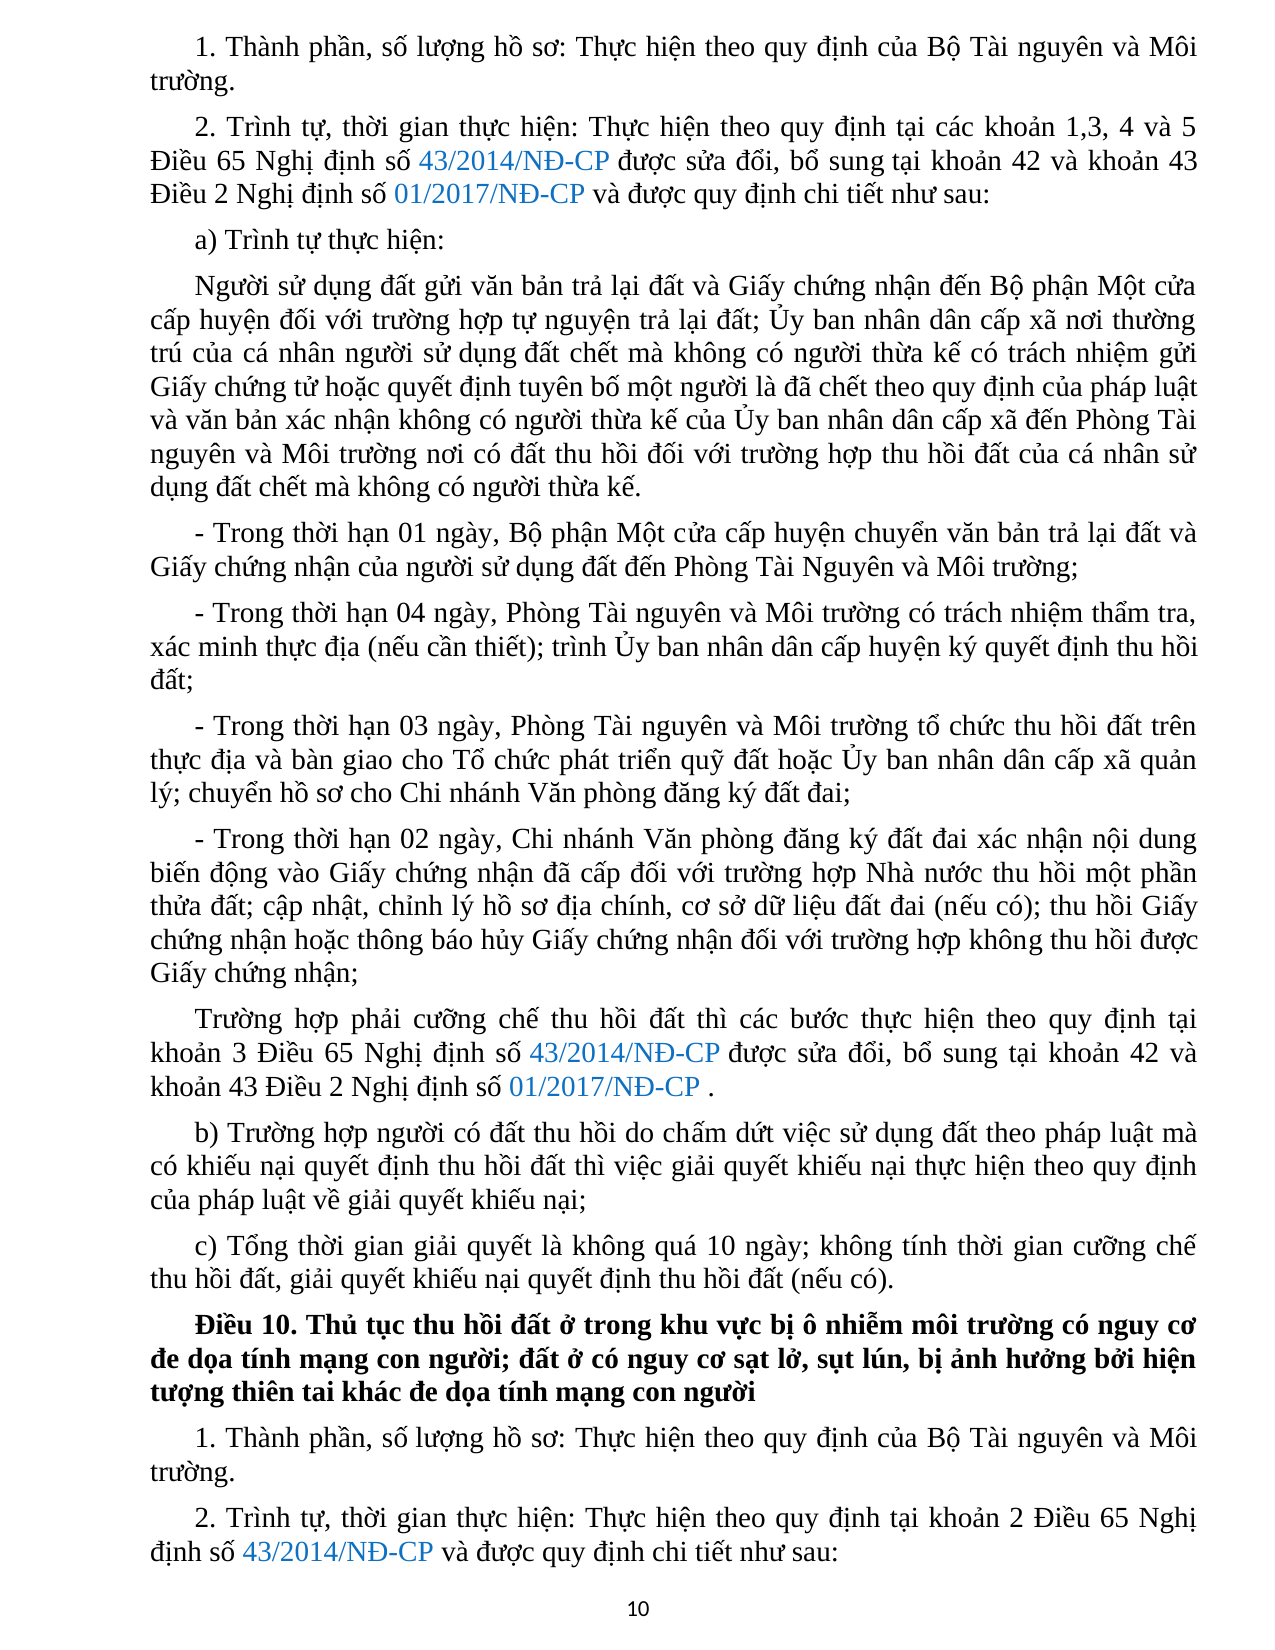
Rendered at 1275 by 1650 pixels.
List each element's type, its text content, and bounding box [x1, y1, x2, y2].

text - Trong thời hạn 03 ngày, Phòng Tài nguyên và Môi trường tổ chức thu hồi đất trên thực địa và bàn giao cho Tổ chức phát triển quỹ đất hoặc Ủy ban nhân dân cấp xã quản lý; chuyển hồ sơ cho Chi nhánh Văn phòng đăng ký đất đai; [150, 708, 1198, 809]
text Người sử dụng đất gửi văn bản trả lại đất và Giấy chứng nhận đến Bộ phận Một cửa cấp huyện đối với trường hợp tự nguyện trả lại đất; Ủy ban nhân dân cấp xã nơi thường trú của cá nhân người sử dụng đất chết mà không có người thừa kế có trách nhiệm gửi Giấy chứng tử hoặc quyết định tuyên bố một người là đã chết theo quy định của pháp luật và văn bản xác nhận không có người thừa kế của Ủy ban nhân dân cấp xã đến Phòng Tài nguyên và Môi trường nơi có đất thu hồi đối với trường hợp thu hồi đất của cá nhân sử dụng đất chết mà không có người thừa kế. [150, 268, 1198, 503]
text b) Trường hợp người có đất thu hồi do chấm dứt việc sử dụng đất theo pháp luật mà có khiếu nại quyết định thu hồi đất thì việc giải quyết khiếu nại thực hiện theo quy định của pháp luật về giải quyết khiếu nại; [150, 1115, 1198, 1215]
text a) Trình tự thực hiện: [150, 222, 1198, 256]
text - Trong thời hạn 04 ngày, Phòng Tài nguyên và Môi trường có trách nhiệm thẩm tra, xác minh thực địa (nếu cần thiết); trình Ủy ban nhân dân cấp huyện ký quyết định thu hồi đất; [150, 595, 1198, 696]
text - Trong thời hạn 02 ngày, Chi nhánh Văn phòng đăng ký đất đai xác nhận nội dung biến động vào Giấy chứng nhận đã cấp đối với trường hợp Nhà nước thu hồi một phần thửa đất; cập nhật, chỉnh lý hồ sơ địa chính, cơ sở dữ liệu đất đai (nếu có); thu hồi Giấy chứng nhận hoặc thông báo hủy Giấy chứng nhận đối với trường hợp không thu hồi được Giấy chứng nhận; [150, 821, 1198, 989]
text 2. Trình tự, thời gian thực hiện: Thực hiện theo quy định tại khoản 2 Điều 65 Nghị định số 43/2014/NĐ-CP và được quy định chi tiết như sau: [150, 1500, 1198, 1567]
text 1. Thành phần, số lượng hồ sơ: Thực hiện theo quy định của Bộ Tài nguyên và Môi trường. [150, 29, 1198, 97]
text Trường hợp phải cưỡng chế thu hồi đất thì các bước thực hiện theo quy định tại khoản 3 Điều 65 Nghị định số 43/2014/NĐ-CP được sửa đổi, bổ sung tại khoản 42 và khoản 43 Điều 2 Nghị định số 01/2017/NĐ-CP . [150, 1002, 1198, 1102]
text 1. Thành phần, số lượng hồ sơ: Thực hiện theo quy định của Bộ Tài nguyên và Môi trường. [150, 1421, 1198, 1488]
text c) Tổng thời gian giải quyết là không quá 10 ngày; không tính thời gian cưỡng chế thu hồi đất, giải quyết khiếu nại quyết định thu hồi đất (nếu có). [150, 1228, 1198, 1295]
text - Trong thời hạn 01 ngày, Bộ phận Một cửa cấp huyện chuyển văn bản trả lại đất và Giấy chứng nhận của người sử dụng đất đến Phòng Tài Nguyên và Môi trường; [150, 516, 1198, 583]
text 2. Trình tự, thời gian thực hiện: Thực hiện theo quy định tại các khoản 1,3, 4 và 5 Điều 65 Nghị định số 43/2014/NĐ-CP được sửa đổi, bổ sung tại khoản 42 và khoản 43 Điều 2 Nghị định số 01/2017/NĐ-CP và được quy định chi tiết như sau: [150, 109, 1198, 210]
text Điều 10. Thủ tục thu hồi đất ở trong khu vực bị ô nhiễm môi trường có nguy cơ đe dọa tính mạng con người; đất ở có nguy cơ sạt lở, sụt lún, bị ảnh hưởng bởi hiện tượng thiên tai khác đe dọa tính mạng con người [150, 1307, 1198, 1408]
